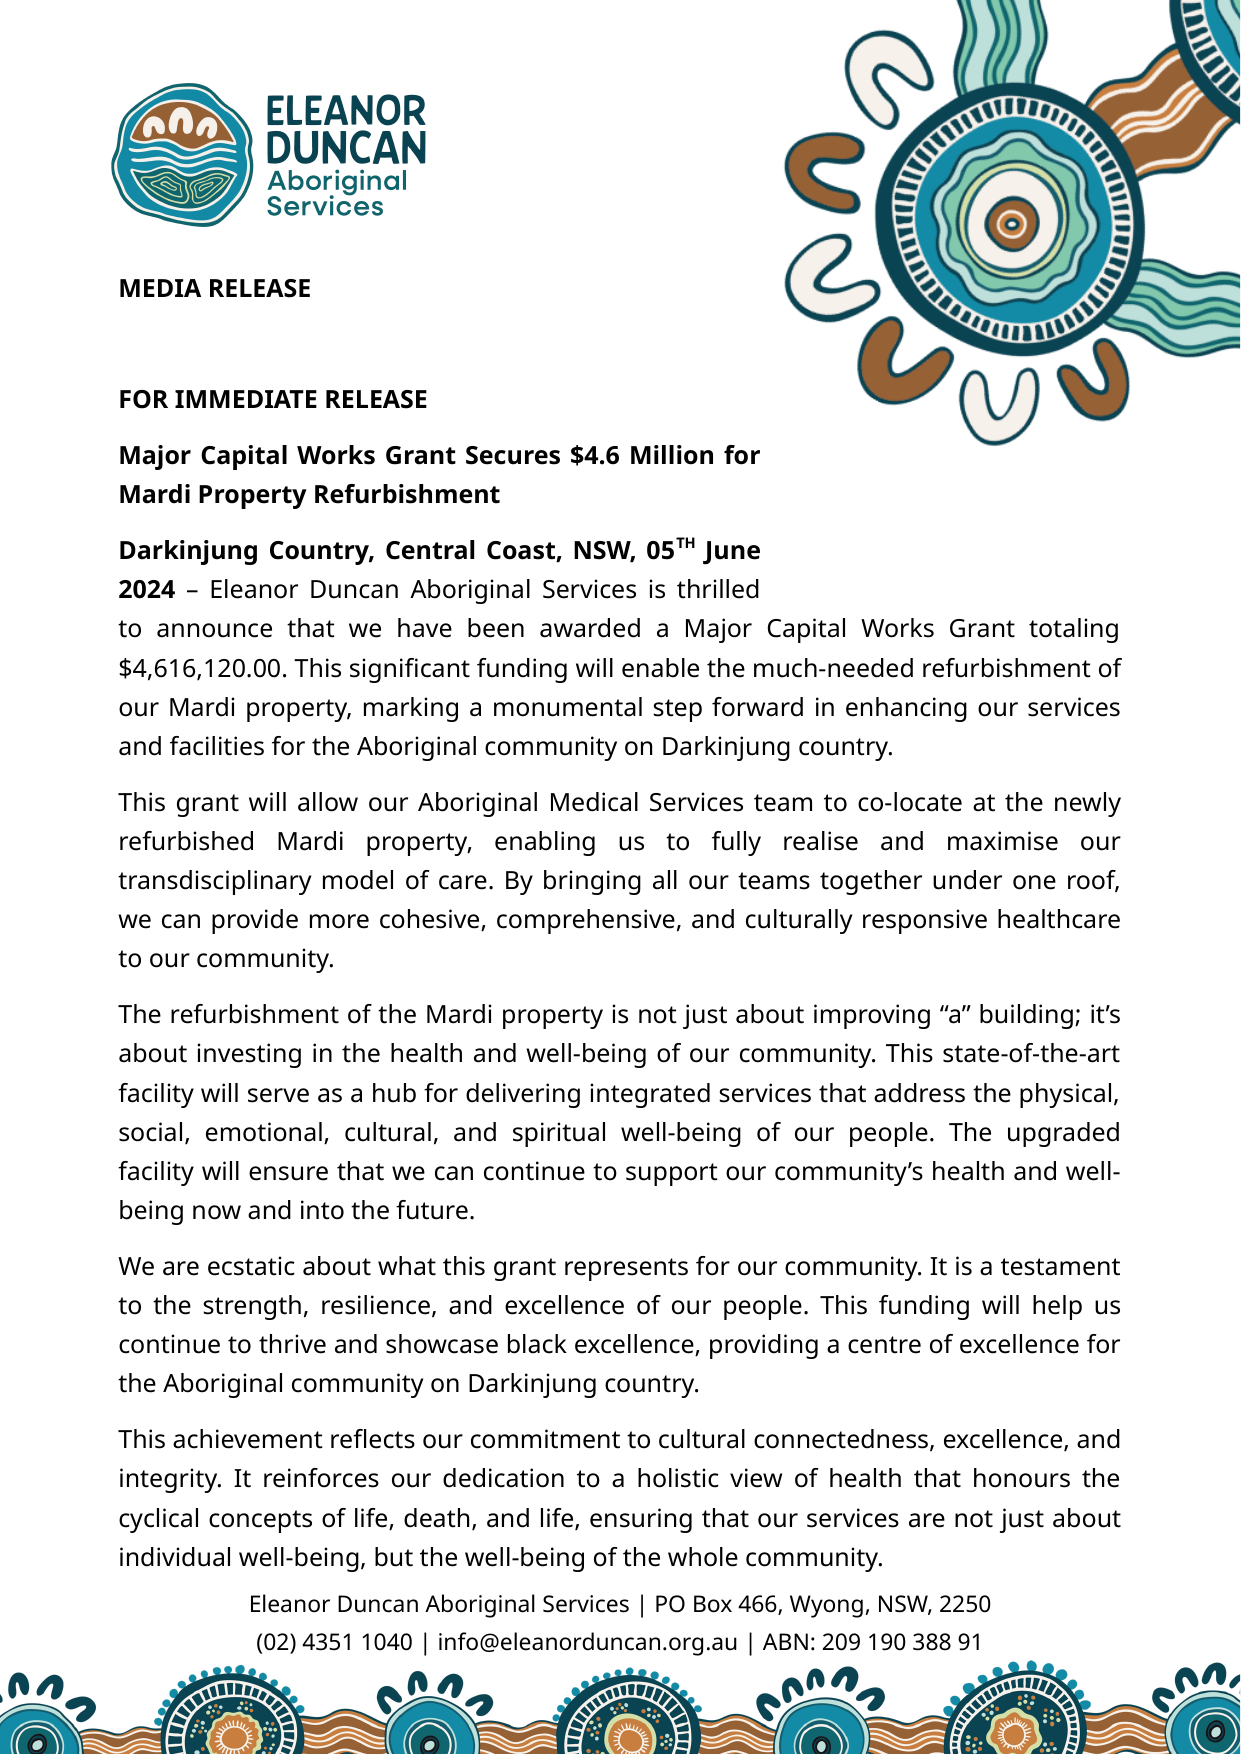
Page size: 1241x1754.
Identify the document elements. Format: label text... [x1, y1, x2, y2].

picture [111, 83, 426, 227]
text Major Capital Works Grant Secures $4.6 Million for Mardi Property Refurbishment [118, 438, 1064, 511]
text The refurbishment of the Mardi property is not just about improving “a” building; it’s about investing in the health and well-being of our community. This state-of-the-art facility will serve as a hub for delivering integrated services that address the physical, social, emotional, cultural, and spiritual well-being of our people. The upgraded facility will ensure that we can continue to support our community’s health and well-being now and into the future. [118, 997, 1122, 1227]
text We are ecstatic about what this grant represents for our community. It is a testament to the strength, resilience, and excellence of our people. This funding will help us continue to thrive and showcase black excellence, providing a centre of excellence for the Aboriginal community on Darkinjung country. [118, 1249, 1122, 1400]
text This achievement reflects our commitment to cultural connectedness, excellence, and integrity. It reinforces our dedication to a holistic view of health that honours the cyclical concepts of life, death, and life, ensuring that our services are not just about individual well-being, but the well-being of the whole community. [118, 1422, 1122, 1573]
picture [679, 0, 1241, 602]
picture [0, 1660, 1241, 1754]
text This grant will allow our Aboriginal Medical Services team to co-locate at the newly refurbished Mardi property, enabling us to fully realise and maximise our transdisciplinary model of care. By bringing all our teams together under one roof, we can provide more cohesive, comprehensive, and culturally responsive healthcare to our community. [118, 784, 1122, 975]
text Darkinjung Country, Central Coast, NSW, 05TH June 2024 – Eleanor Duncan Aboriginal Services is thrilled to announce that we have been awarded a Major Capital Works Grant totaling $4,616,120.00. This significant funding will enable the much-needed refurbishment of our Mardi property, marking a monumental step forward in enhancing our services and facilities for the Aboriginal community on Darkinjung country. [118, 533, 1122, 763]
text MEDIA RELEASE [118, 270, 708, 304]
text FOR IMMEDIATE RELEASE [118, 382, 899, 416]
